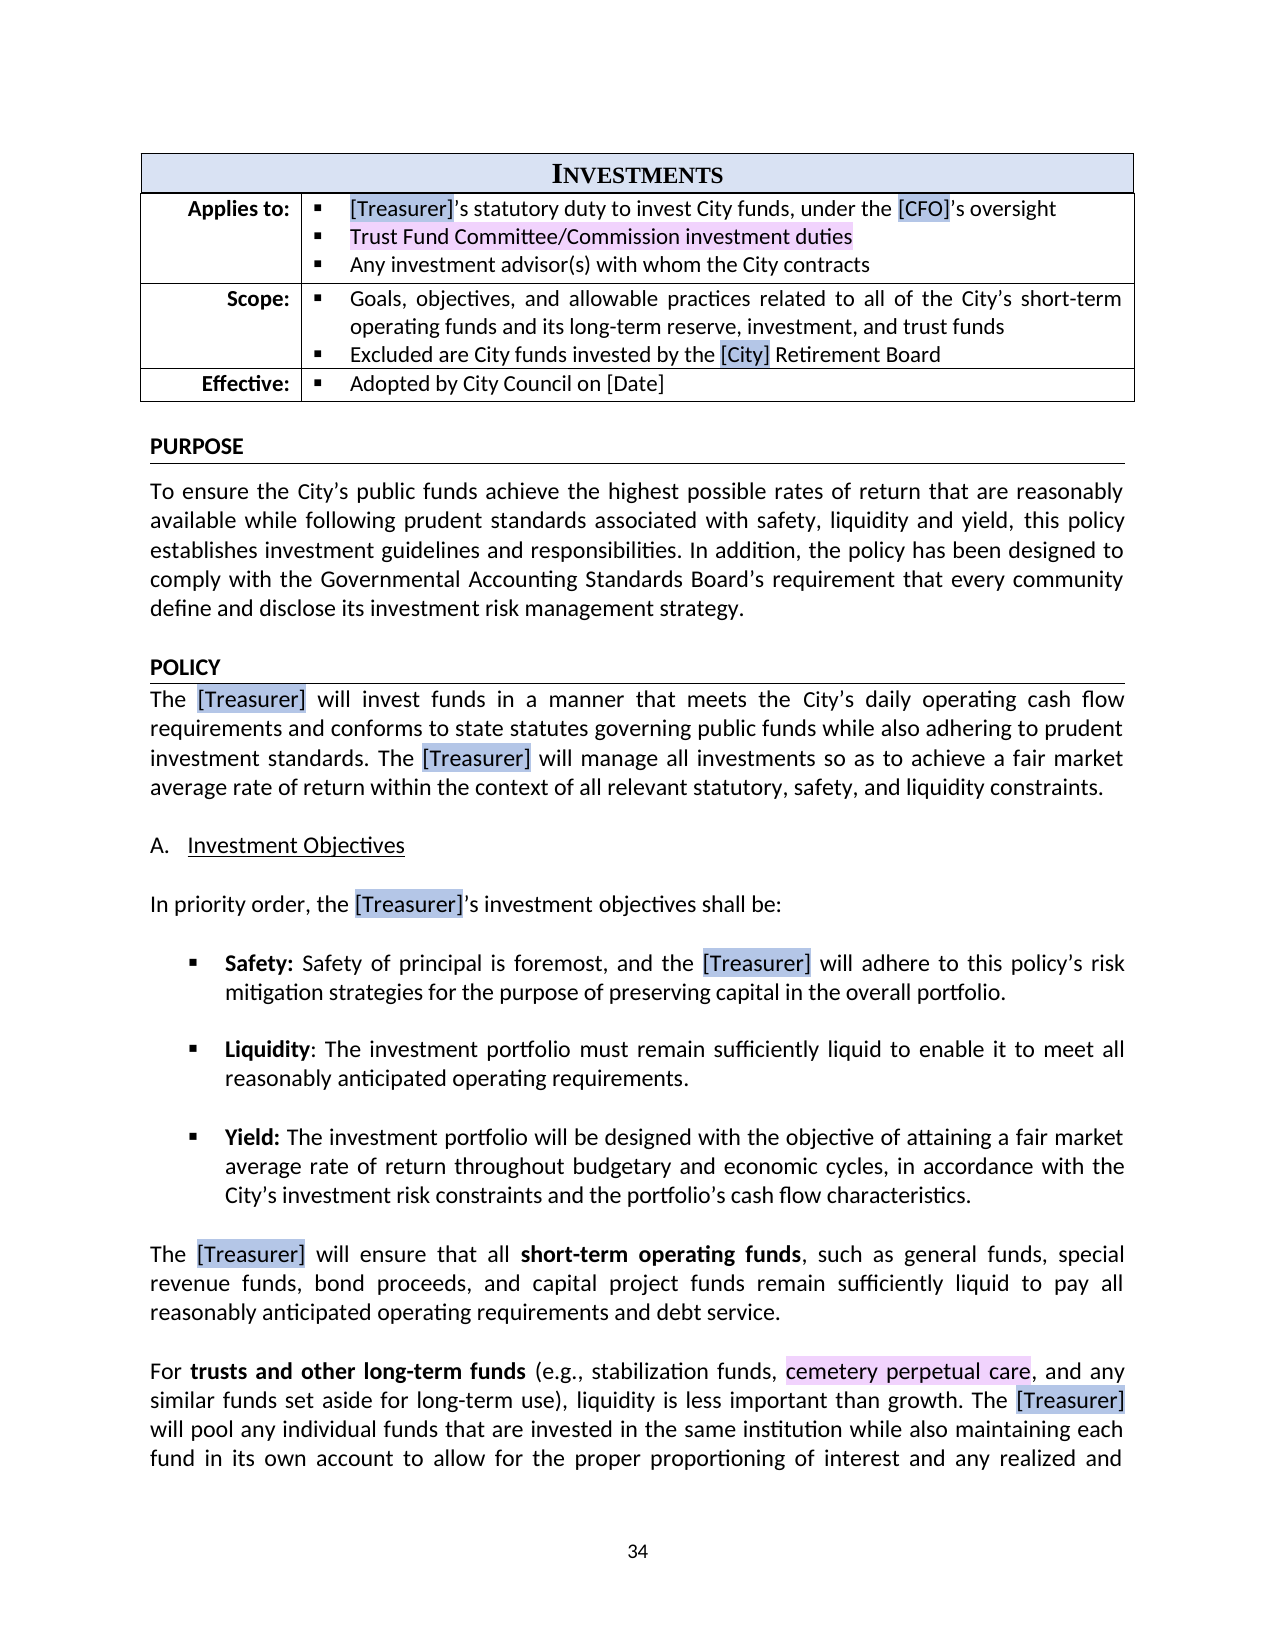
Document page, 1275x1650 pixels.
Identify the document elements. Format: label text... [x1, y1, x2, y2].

subtitle Investments [142, 154, 1133, 192]
text To ensure the City’s public funds achieve the highest possible rates of return that are reasonably available while following prudent standards associated with safety, liquidity and yield, this policy establishes investment guidelines and responsibilities. In addition, the policy has been designed to comply with the Governmental Accounting Standards Board’s requirement that every community define and disclose its investment risk management strategy. [150, 476, 1125, 622]
text In priority order, the [Treasurer]’s investment objectives shall be: [150, 889, 355, 918]
list Yield: The investment portfolio will be designed with the objective of attaining a fair market average rate of return throughout budgetary and economic cycles, in accordance with the City’s investment risk constraints and the portfolio’s cash flow characteristics. [187, 1122, 1125, 1209]
table_cell Goals, objectives, and allowable practices related to all of the City’s short-term operating funds and its long-term reserve, investment, and trust funds Excluded are City funds invested by the [City] Retirement Board [302, 284, 1134, 368]
list Safety: Safety of principal is foremost, and the [Treasurer] will adhere to this policy’s risk mitigation strategies for the purpose of preserving capital in the overall portfolio. [187, 948, 1125, 1006]
text The [Treasurer] will ensure that all short-term operating funds, such as general funds, special revenue funds, bond proceeds, and capital project funds remain sufficiently liquid to pay all reasonably anticipated operating requirements and debt service. [150, 1239, 1125, 1326]
table_cell Adopted by City Council on [Date] [302, 369, 1134, 401]
text In priority order, the [Treasurer]’s investment objectives shall be: [463, 889, 1125, 918]
text PURPOSE [150, 431, 1125, 463]
table_header Applies to: [141, 194, 301, 283]
table_cell Effective: [141, 369, 301, 401]
list Investment Objectives [150, 831, 1125, 860]
list Liquidity: The investment portfolio must remain sufficiently liquid to enable it to meet all reasonably anticipated operating requirements. [187, 1034, 1125, 1092]
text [150, 1356, 1125, 1473]
text The [Treasurer] will invest funds in a manner that meets the City’s daily operating cash flow requirements and conforms to state statutes governing public funds while also adhering to prudent investment standards. The [Treasurer] will manage all investments so as to achieve a fair market average rate of return within the context of all relevant statutory, safety, and liquidity constraints. [150, 684, 1125, 801]
text POLICY [150, 652, 1125, 683]
table_cell Scope: [141, 284, 301, 368]
table_header [Treasurer]’s statutory duty to invest City funds, under the [CFO]’s oversight Trust Fund Committee/Commission investment duties Any investment advisor(s) with whom the City contracts [302, 194, 1134, 283]
